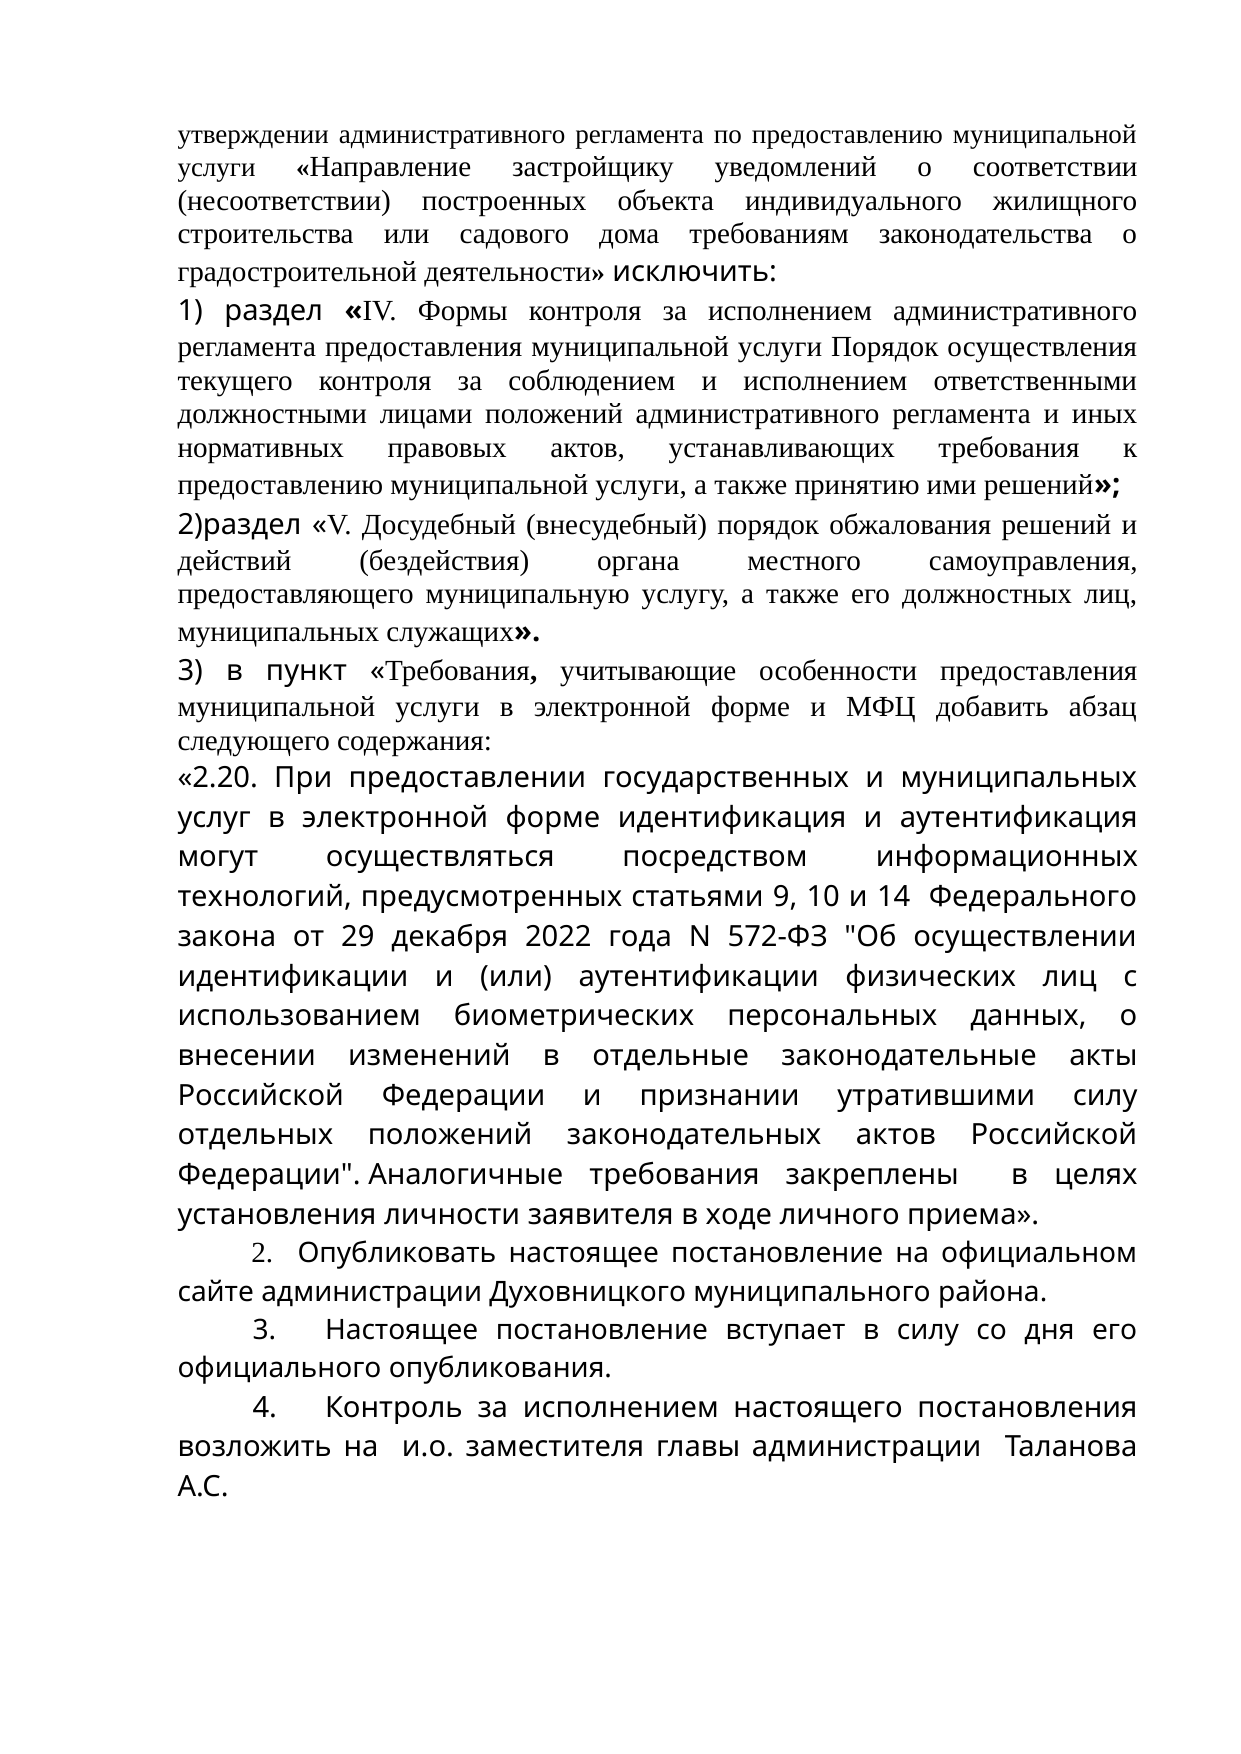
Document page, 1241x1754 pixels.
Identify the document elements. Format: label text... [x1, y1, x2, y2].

list Контроль за исполнением настоящего постановления возложить на и.о. заместителя главы администрации Таланова А.С. [177, 1386, 1138, 1505]
text 3) в пункт «Требования, учитывающие особенности предоставления муниципальной услуги в электронной форме и МФЦ добавить абзац следующего содержания: [177, 649, 1138, 756]
text 2)раздел «V. Досудебный (внесудебный) порядок обжалования решений и действий (бездействия) органа местного самоуправления, предоставляющего муниципальную услугу, а также его должностных лиц, муниципальных служащих». [177, 503, 1138, 649]
text 1) раздел «IV. Формы контроля за исполнением административного регламента предоставления муниципальной услуги Порядок осуществления текущего контроля за соблюдением и исполнением ответственными должностными лицами положений административного регламента и иных нормативных правовых актов, устанавливающих требования к предоставлению муниципальной услуги, а также принятию ими решений»; [177, 289, 1138, 503]
list Настоящее постановление вступает в силу со дня его официального опубликования. [177, 1309, 1138, 1386]
text 2. Опубликовать настоящее постановление на официальном сайте администрации Духовницкого муниципального района. [177, 1233, 1138, 1309]
text «2.20. При предоставлении государственных и муниципальных услуг в электронной форме идентификация и аутентификация могут осуществляться посредством информационных технологий, предусмотренных статьями 9, 10 и 14 Федерального закона от N 572-ФЗ "Об осуществлении идентификации и (или) аутентификации физических лиц с использованием биометрических персональных данных, о внесении изменений в отдельные законодательные акты Российской Федерации и признании утратившими силу отдельных положений законодательных актов Российской Федерации". Аналогичные требования закреплены в целях установления личности заявителя в ходе личного приема». [177, 756, 1138, 1233]
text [177, 118, 1138, 289]
